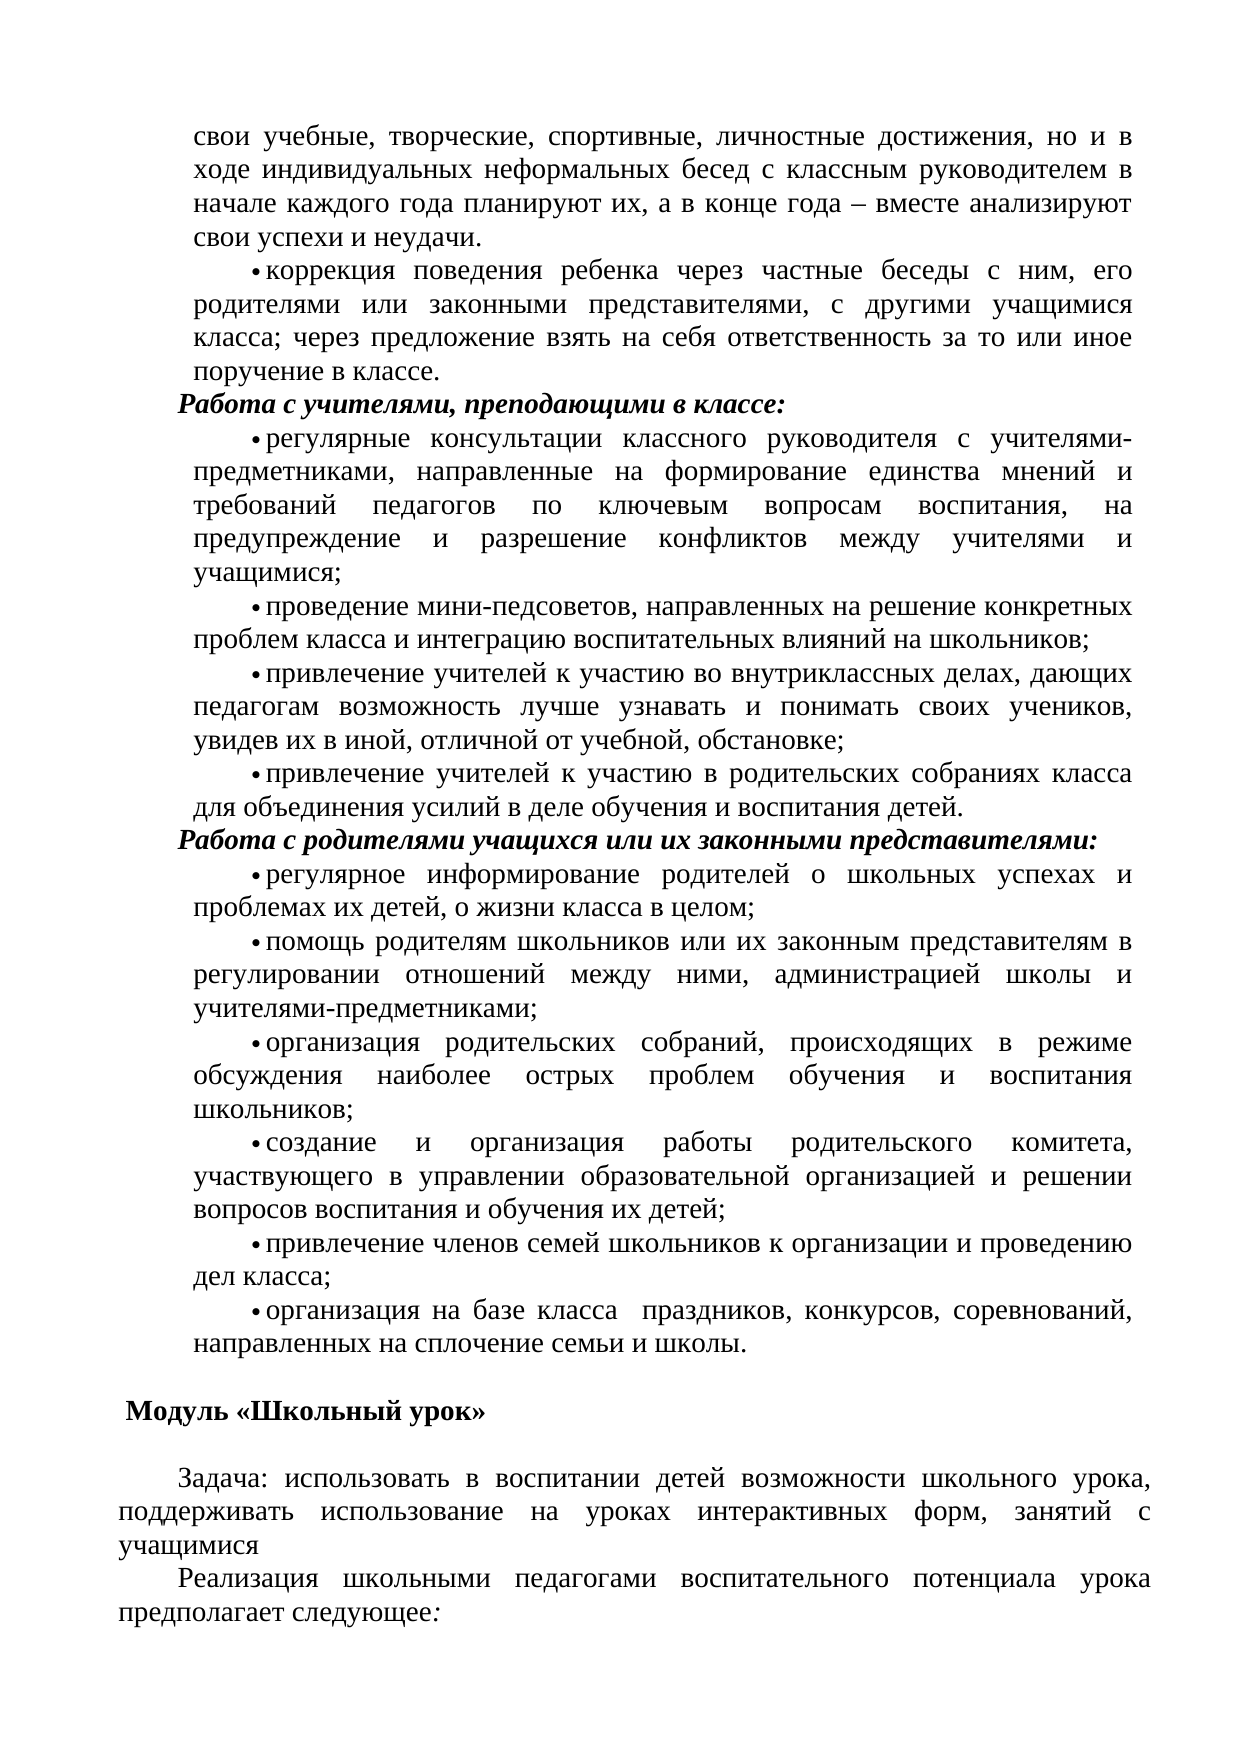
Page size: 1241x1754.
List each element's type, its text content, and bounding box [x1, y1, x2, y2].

list создание и организация работы родительского комитета, участвующего в управлении образовательной организацией и решении вопросов воспитания и обучения их детей; [193, 1124, 1133, 1225]
list организация на базе класса праздников, конкурсов, соревнований, направленных на сплочение семьи и школы. [193, 1292, 1133, 1359]
text Задача: использовать в воспитании детей возможности школьного урока, поддерживать использование на уроках интерактивных форм, занятий с учащимися [118, 1460, 1152, 1560]
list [193, 118, 1133, 252]
list привлечение учителей к участию во внутриклассных делах, дающих педагогам возможность лучше узнавать и понимать своих учеников, увидев их в иной, отличной от учебной, обстановке; [193, 655, 1133, 755]
text Работа с учителями, преподающими в классе: [177, 386, 1133, 420]
list проведение мини-педсоветов, направленных на решение конкретных проблем класса и интеграцию воспитательных влияний на школьников; [193, 588, 1133, 655]
text Работа с родителями учащихся или их законными представителями: [177, 822, 1133, 856]
list регулярные консультации классного руководителя с учителями-предметниками, направленные на формирование единства мнений и требований педагогов по ключевым вопросам воспитания, на предупреждение и разрешение конфликтов между учителями и учащимися; [193, 420, 1133, 588]
list помощь родителям школьников или их законным представителям в регулировании отношений между ними, администрацией школы и учителями-предметниками; [193, 923, 1133, 1024]
text Реализация школьными педагогами воспитательного потенциала урока предполагает следующее: [118, 1560, 1152, 1627]
list регулярное информирование родителей о школьных успехах и проблемах их детей, о жизни класса в целом; [193, 856, 1133, 923]
list организация родительских собраний, происходящих в режиме обсуждения наиболее острых проблем обучения и воспитания школьников; [193, 1024, 1133, 1124]
list привлечение членов семей школьников к организации и проведению дел класса; [193, 1225, 1133, 1292]
list привлечение учителей к участию в родительских собраниях класса для объединения усилий в деле обучения и воспитания детей. [193, 755, 1133, 822]
list коррекция поведения ребенка через частные беседы с ним, его родителями или законными представителями, с другими учащимися класса; через предложение взять на себя ответственность за то или иное поручение в классе. [193, 252, 1133, 386]
text Модуль «Школьный урок» [118, 1393, 1152, 1426]
